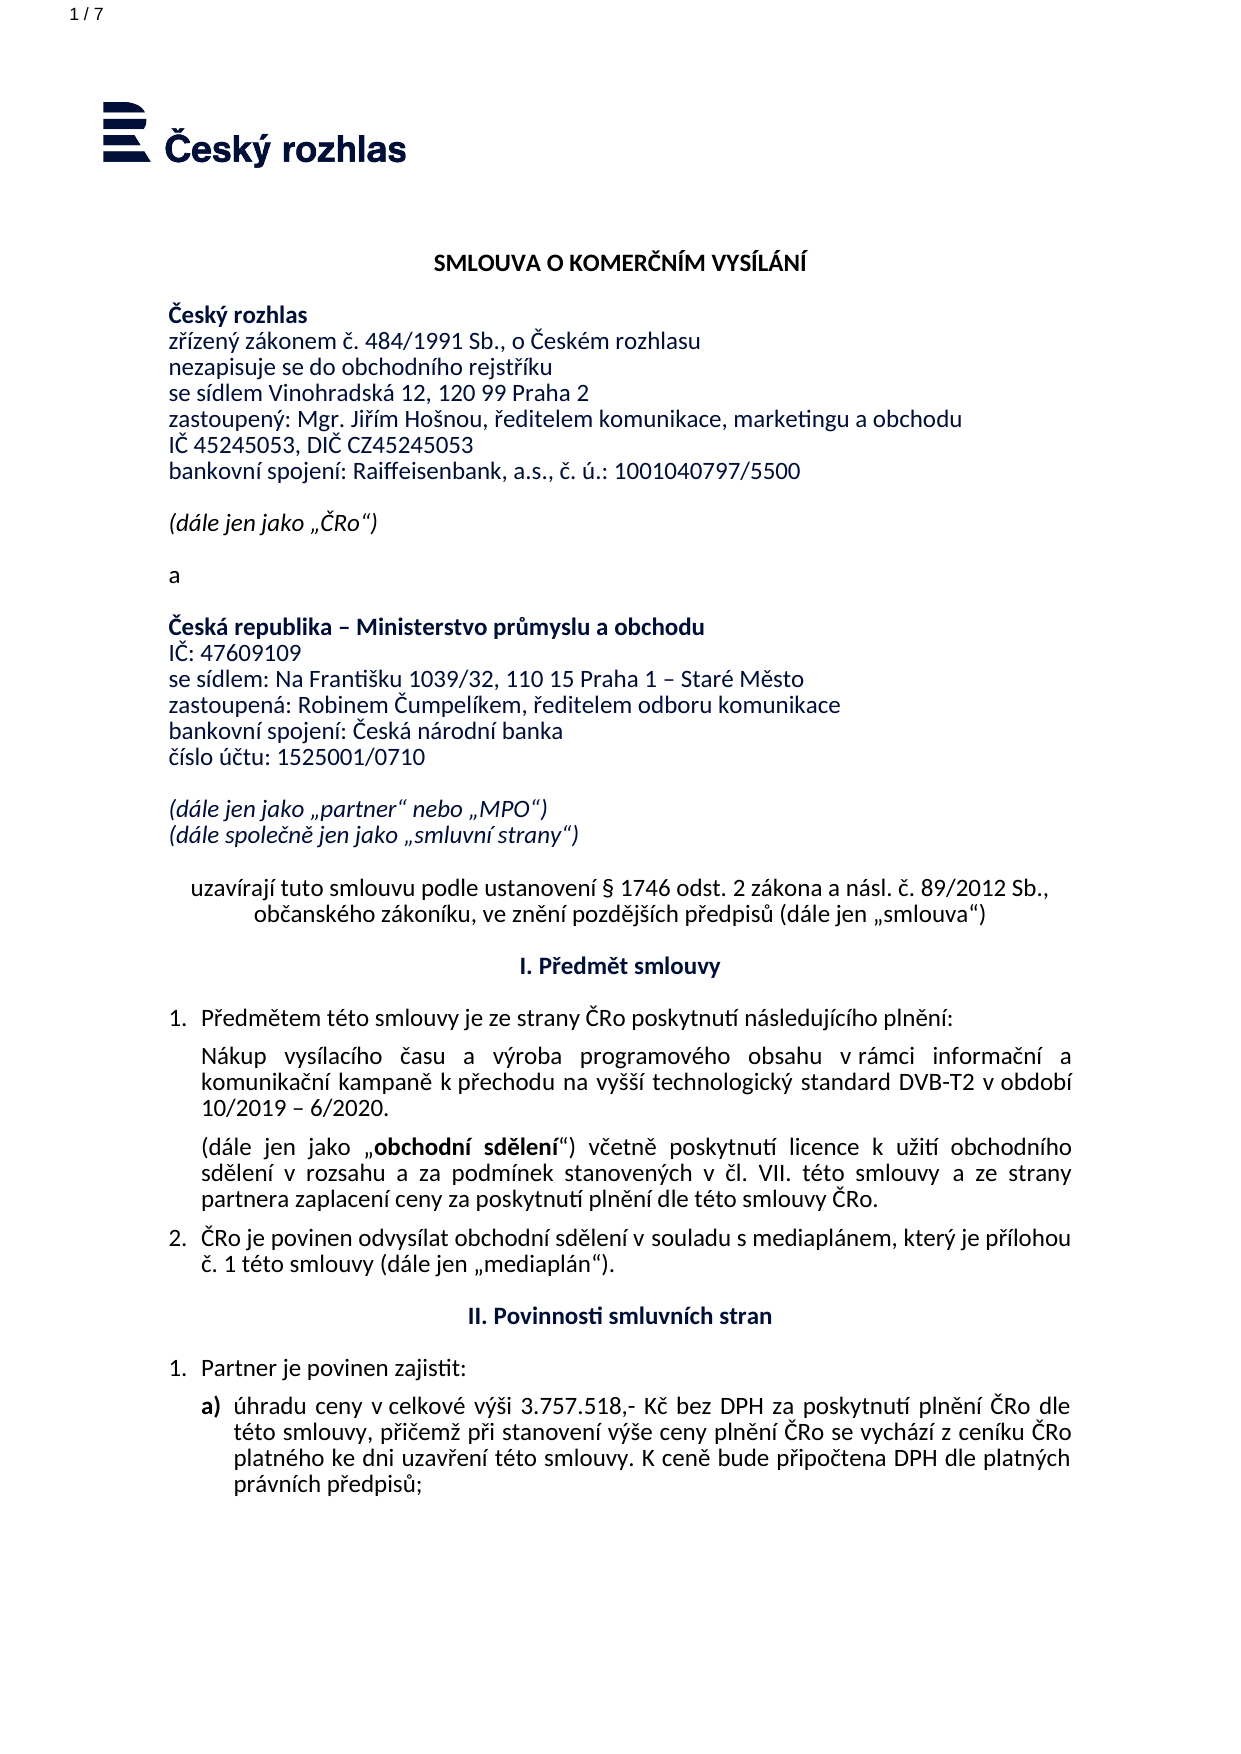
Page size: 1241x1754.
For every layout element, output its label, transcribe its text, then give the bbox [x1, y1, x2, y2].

list ČRo je povinen odvysílat obchodní sdělení v souladu s mediaplánem, který je přílohou č. 1 této smlouvy (dále jen „mediaplán“). [168, 1225, 1072, 1277]
text a [168, 563, 1072, 589]
text občanského zákoníku, ve znění pozdějších předpisů (dále jen „smlouva“) [168, 901, 1072, 927]
text zřízený zákonem č. 484/1991 Sb., o Českém rozhlasu [168, 328, 1072, 354]
text zastoupená: Robinem Čumpelíkem, ředitelem odboru komunikace [168, 693, 1072, 719]
text se sídlem Vinohradská 12, 120 99 Praha 2 [168, 380, 1072, 406]
text Česká republika – Ministerstvo průmyslu a obchodu [168, 615, 1072, 641]
text se sídlem: Na Františku 1039/32, 110 15 Praha 1 – Staré Město [168, 667, 1072, 693]
text Český rozhlas [168, 302, 1072, 328]
subtitle Předmět smlouvy [168, 953, 1072, 979]
list Partner je povinen zajistit: [168, 1355, 1072, 1381]
text číslo účtu: 1525001/0710 [168, 745, 1072, 771]
list úhradu ceny v celkové výši 3.757.518,- Kč bez DPH za poskytnutí plnění ČRo dle této smlouvy, přičemž při stanovení výše ceny plnění ČRo se vychází z ceníku ČRo platného ke dni uzavření této smlouvy. K ceně bude připočtena DPH dle platných právních předpisů; [201, 1394, 1072, 1498]
text SMLOUVA O KOMERČNÍM VYSÍLÁNÍ [168, 250, 1072, 276]
list Předmětem této smlouvy je ze strany ČRo poskytnutí následujícího plnění: [168, 1005, 1072, 1031]
list Nákup vysílacího času a výroba programového obsahu v rámci informační a komunikační kampaně k přechodu na vyšší technologický standard DVB-T2 v období 10/2019 – 6/2020. [201, 1044, 1072, 1122]
text bankovní spojení: Raiffeisenbank, a.s., č. ú.: 1001040797/5500 [168, 458, 1072, 484]
text bankovní spojení: Česká národní banka [168, 719, 1072, 745]
text IČ: 47609109 [168, 641, 1072, 667]
text (dále jen jako „partner“ nebo „MPO“) [168, 797, 1072, 823]
text IČ 45245053, DIČ CZ45245053 [168, 432, 1072, 458]
text nezapisuje se do obchodního rejstříku [168, 354, 1072, 380]
subtitle Povinnosti smluvních stran [168, 1303, 1072, 1329]
text zastoupený: Mgr. Jiřím Hošnou, ředitelem komunikace, marketingu a obchodu [168, 406, 1072, 432]
list (dále jen jako „obchodní sdělení“) včetně poskytnutí licence k užití obchodního sdělení v rozsahu a za podmínek stanovených v čl. VII. této smlouvy a ze strany partnera zaplacení ceny za poskytnutí plnění dle této smlouvy ČRo. [201, 1134, 1072, 1213]
text (dále jen jako „ČRo“) [168, 511, 1072, 537]
picture [103, 102, 406, 168]
text uzavírají tuto smlouvu podle ustanovení § 1746 odst. 2 zákona a násl. č. 89/2012 Sb., [168, 875, 1072, 901]
text (dále společně jen jako „smluvní strany“) [168, 823, 1072, 849]
